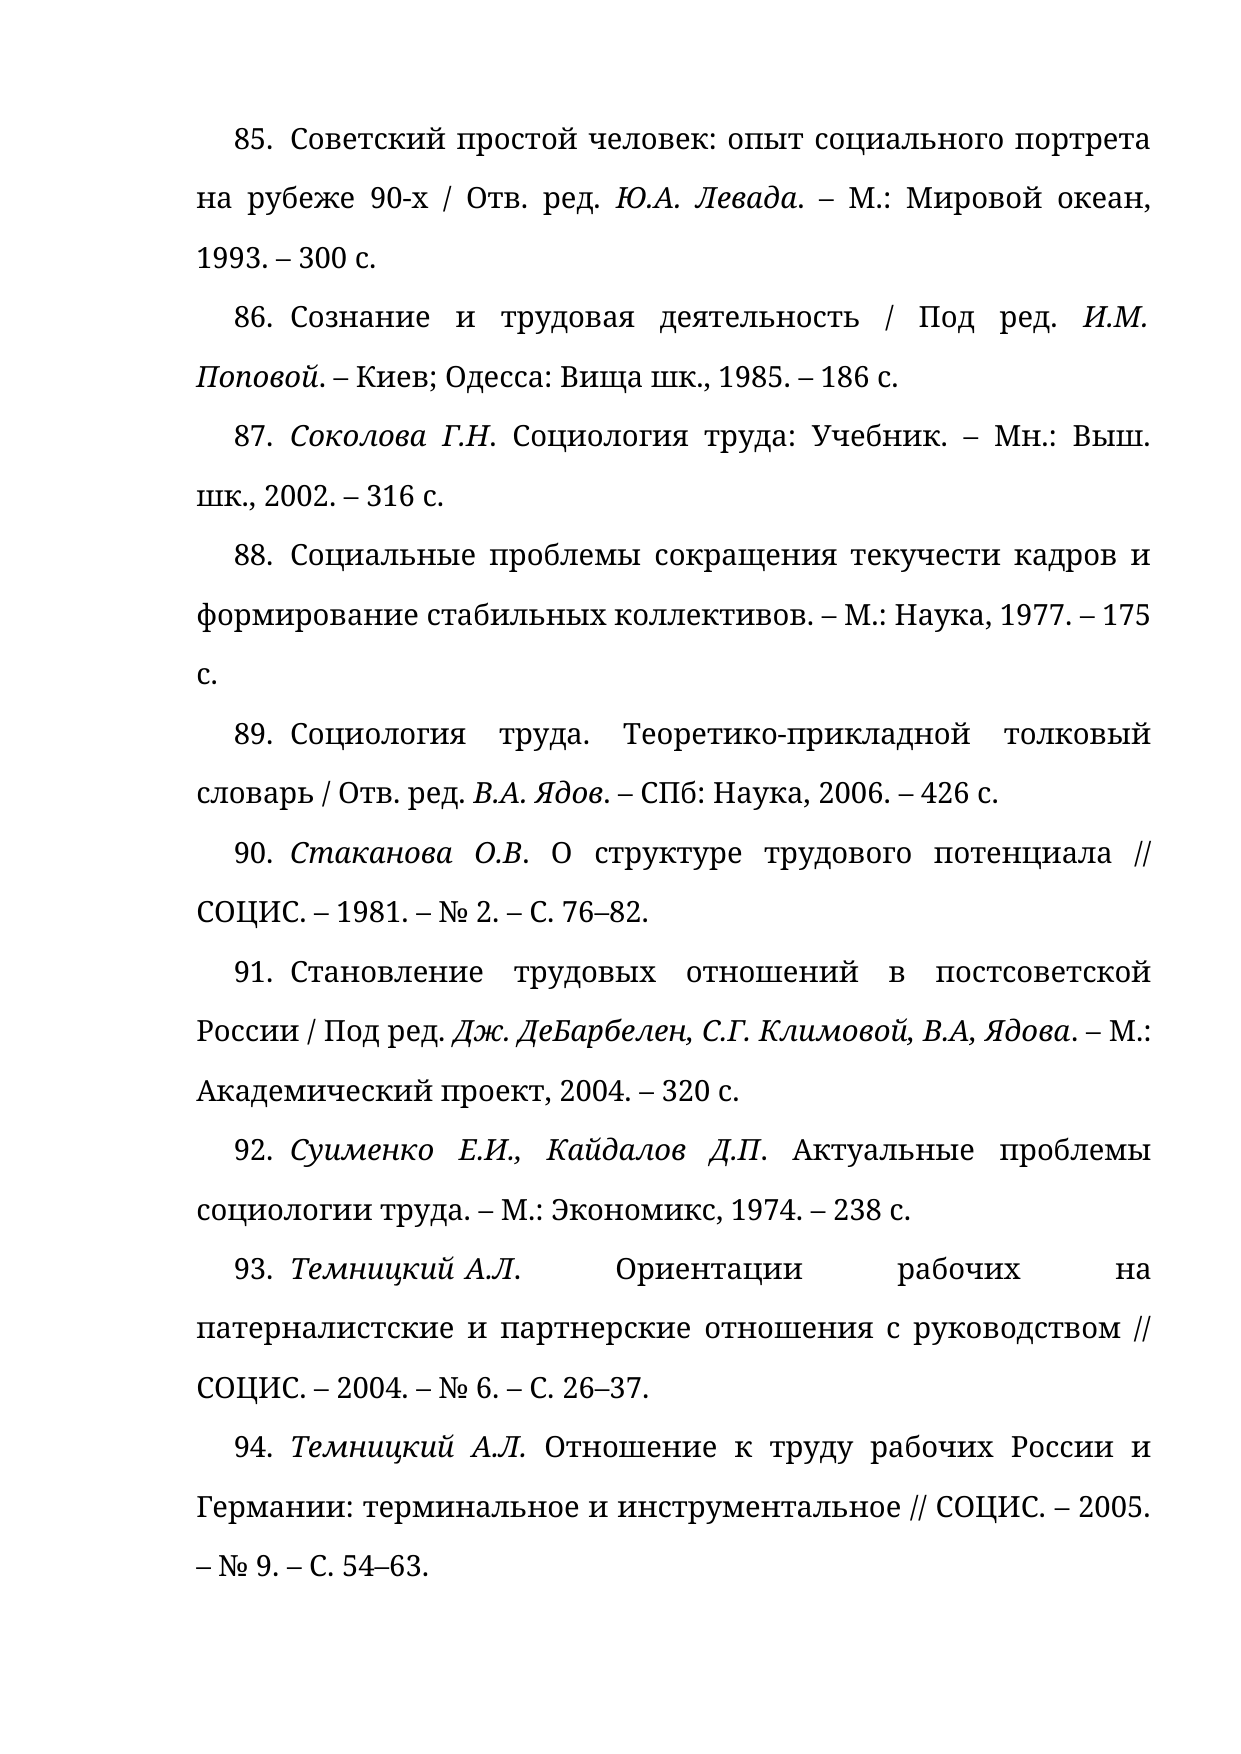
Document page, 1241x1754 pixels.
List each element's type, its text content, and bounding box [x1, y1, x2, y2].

list Соколова Г.Н. Социология труда: Учебник. – Мн.: Выш. шк., 2002. – 316 с. [196, 416, 1152, 515]
list Социология труда. Теоретико-прикладной толковый словарь / Отв. ред. В.А. Ядов. – СПб: Наука, 2006. – 426 с. [196, 713, 1152, 812]
list Темницкий А.Л. Ориентации рабочих на патерналистские и партнерские отношения с руководством // СОЦИС. – 2004. – № 6. – С. 26–37. [196, 1248, 1152, 1407]
list Суименко Е.И., Кайдалов Д.П. Актуальные проблемы социологии труда. – М.: Экономикс, 1974. – 238 с. [196, 1129, 1152, 1228]
list Советский простой человек: опыт социального портрета на рубеже 90-х / Отв. ред. Ю.А. Левада. – М.: Мировой океан, 1993. – 300 с. [196, 118, 1152, 277]
list Социальные проблемы сокращения текучести кадров и формирование стабильных коллективов. – М.: Наука, 1977. – 175 с. [196, 534, 1152, 693]
list Становление трудовых отношений в постсоветской России / Под ред. Дж. ДеБарбелен, С.Г. Климовой, В.А, Ядова. – М.: Академический проект, 2004. – 320 с. [196, 951, 1152, 1109]
list Стаканова О.В. О структуре трудового потенциала // СОЦИС. – 1981. – № 2. – С. 76–82. [196, 832, 1152, 931]
list Темницкий А.Л. Отношение к труду рабочих России и Германии: терминальное и инструментальное // СОЦИС. – 2005. – № 9. – С. 54–63. [196, 1427, 1152, 1585]
list Сознание и трудовая деятельность / Под ред. И.М. Поповой. – Киев; Одесса: Вища шк., 1985. – 186 с. [196, 297, 1152, 396]
